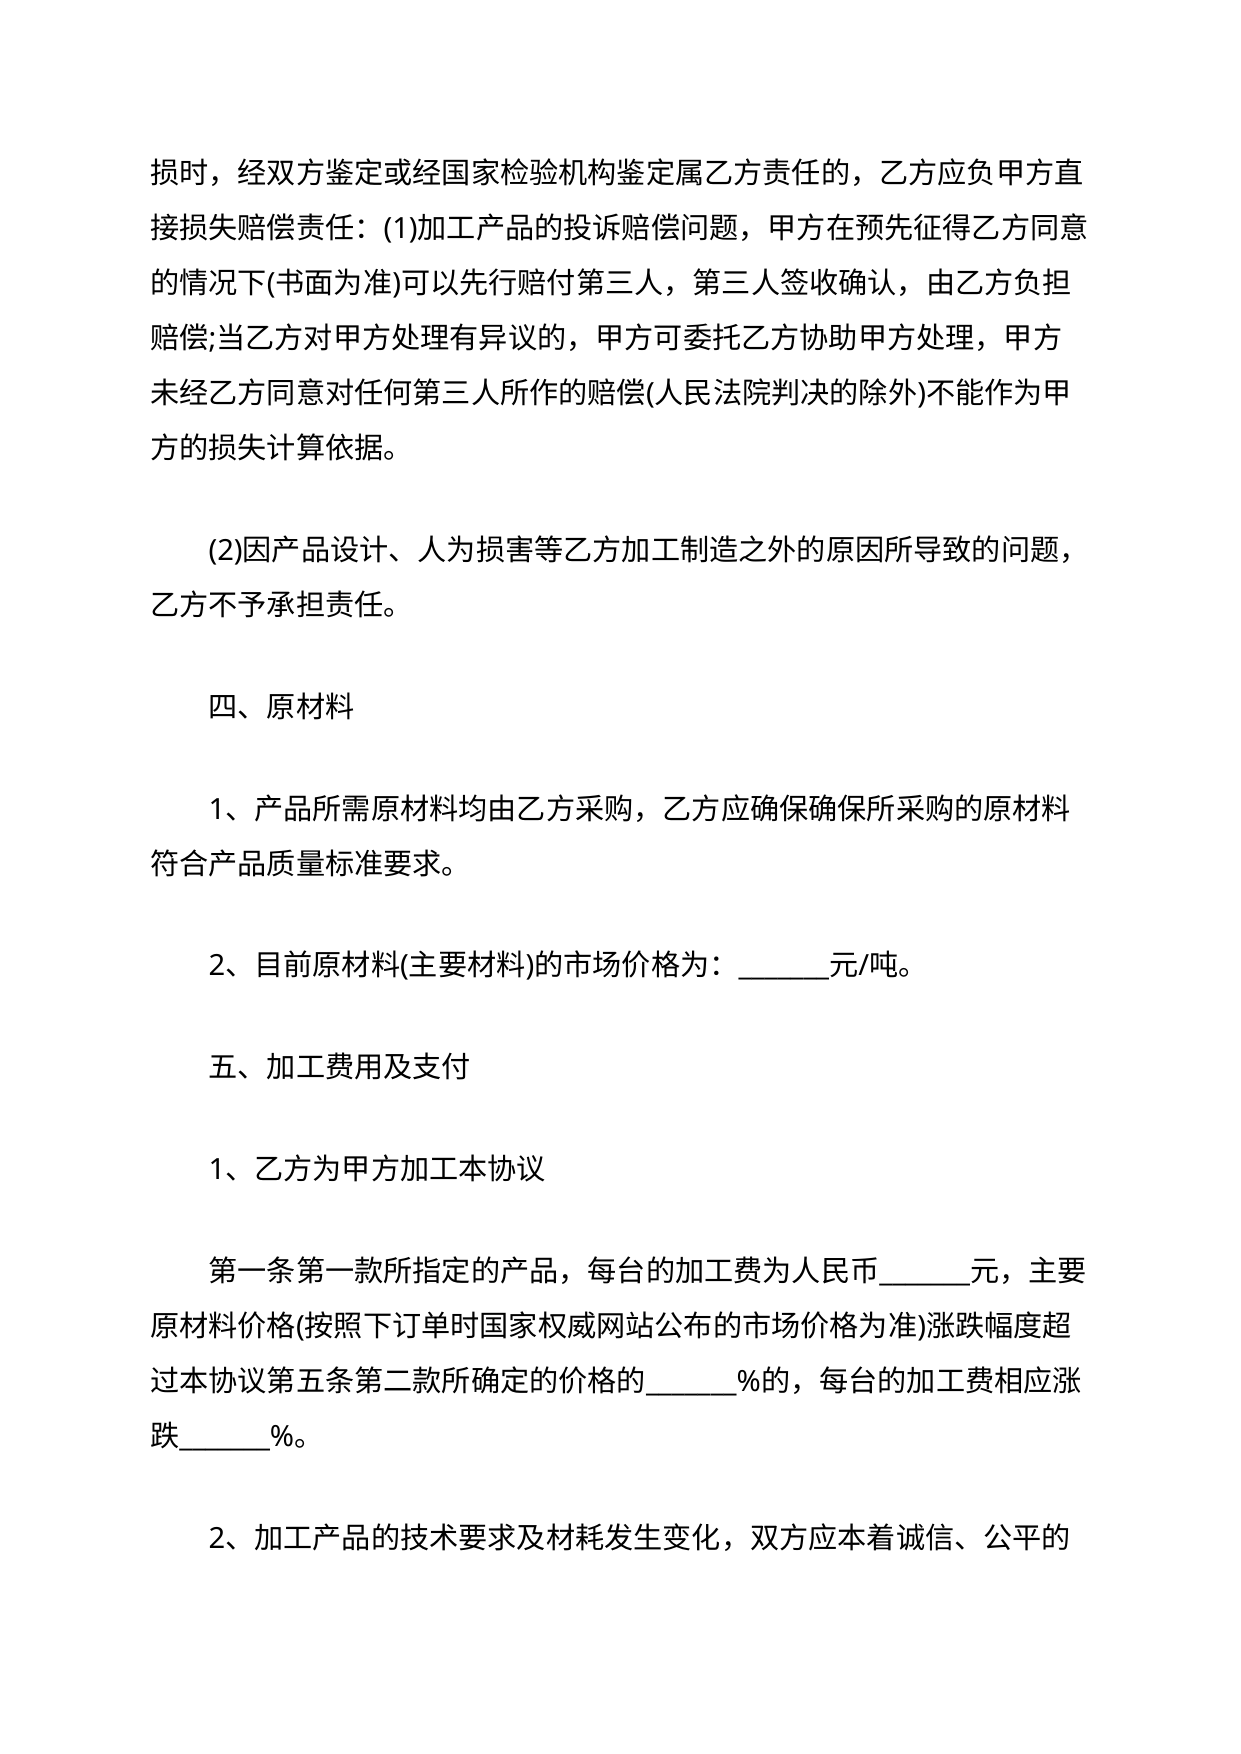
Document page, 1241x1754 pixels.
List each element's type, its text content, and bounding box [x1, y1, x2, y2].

text 四、原材料 [150, 683, 1090, 726]
text 1、乙方为甲方加工本协议 [150, 1146, 1090, 1188]
text 第一条第一款所指定的产品，每台的加工费为人民币_______元，主要原材料价格(按照下订单时国家权威网站公布的市场价格为准)涨跌幅度超过本协议第五条第二款所确定的价格的_______%的，每台的加工费相应涨跌_______%。 [150, 1248, 1090, 1455]
text 1、产品所需原材料均由乙方采购，乙方应确保确保所采购的原材料符合产品质量标准要求。 [150, 785, 1090, 882]
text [150, 150, 1090, 467]
text 五、加工费用及支付 [150, 1044, 1090, 1086]
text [150, 1515, 1090, 1557]
text 2、目前原材料(主要材料)的市场价格为：_______元/吨。 [150, 942, 1090, 984]
text (2)因产品设计、人为损害等乙方加工制造之外的原因所导致的问题，乙方不予承担责任。 [150, 527, 1090, 624]
